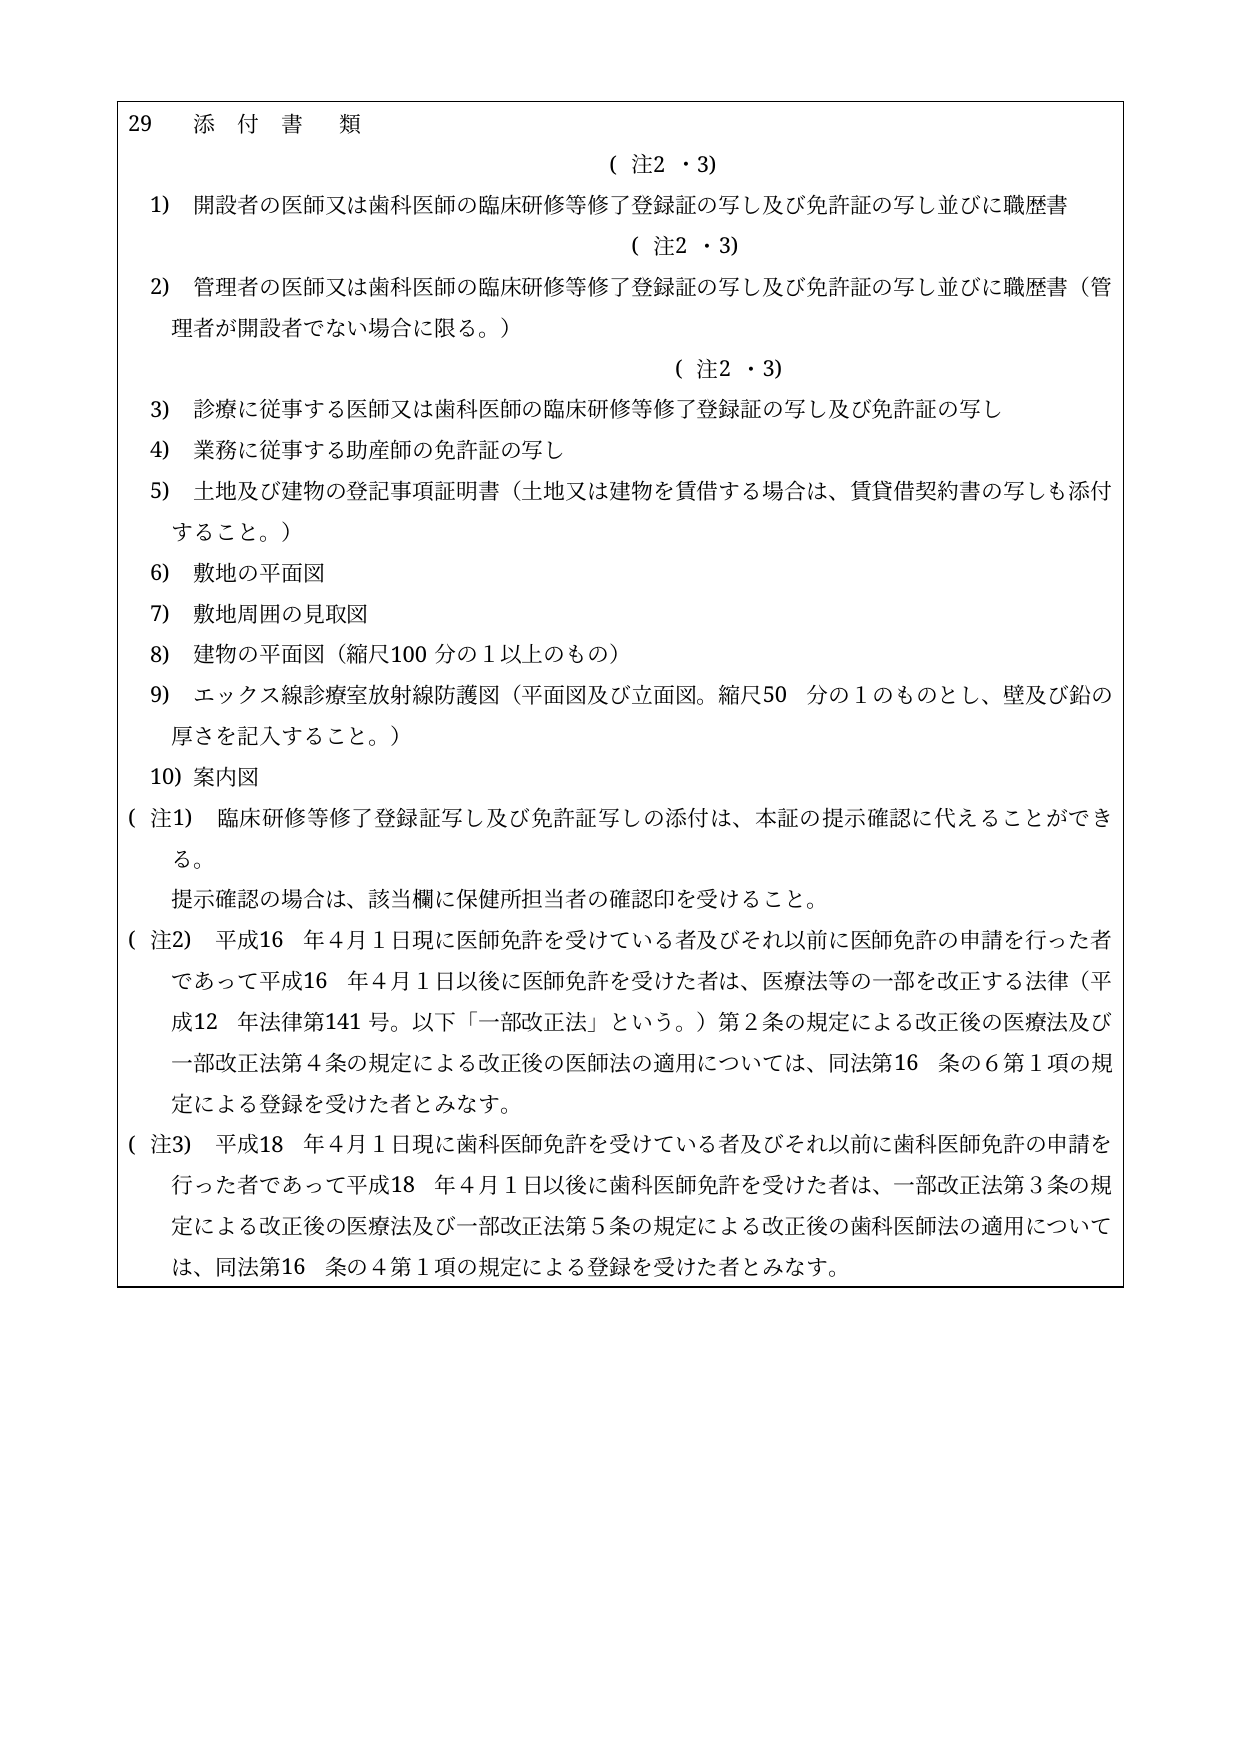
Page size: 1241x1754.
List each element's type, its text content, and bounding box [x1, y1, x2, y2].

table_cell 29 添付書類 (注2・3) 1) 開設者の医師又は歯科医師の臨床研修等修了登録証の写し及び免許証の写し並びに職歴書 (注2・3) 2) 管理者の医師又は歯科医師の臨床研修等修了登録証の写し及び免許証の写し並びに職歴書（管理者が開設者でない場合に限る。） (注2・3) 3) 診療に従事する医師又は歯科医師の臨床研修等修了登録証の写し及び免許証の写し 4) 業務に従事する助産師の免許証の写し 5) 土地及び建物の登記事項証明書（土地又は建物を賃借する場合は、賃貸借契約書の写しも添付すること。） 6) 敷地の平面図 7) 敷地周囲の見取図 8) 建物の平面図（縮尺100分の１以上のもの） 9) エックス線診療室放射線防護図（平面図及び立面図。縮尺50分の１のものとし、壁及び鉛の厚さを記入すること。） 10) 案内図 (注1) 臨床研修等修了登録証写し及び免許証写しの添付は、本証の提示確認に代えることができる。 提示確認の場合は、該当欄に保健所担当者の確認印を受けること。 (注2) 平成16年４月１日現に医師免許を受けている者及びそれ以前に医師免許の申請を行った者であって平成16年４月１日以後に医師免許を受けた者は、医療法等の一部を改正する法律（平成12年法律第141号。以下「一部改正法」という。）第２条の規定による改正後の医療法及び一部改正法第４条の規定による改正後の医師法の適用については、同法第16条の６第１項の規定による登録を受けた者とみなす。 (注3) 平成18年４月１日現に歯科医師免許を受けている者及びそれ以前に歯科医師免許の申請を行った者であって平成18年４月１日以後に歯科医師免許を受けた者は、一部改正法第３条の規定による改正後の医療法及び一部改正法第５条の規定による改正後の歯科医師法の適用については、同法第16条の４第１項の規定による登録を受けた者とみなす。 [118, 102, 1123, 1286]
